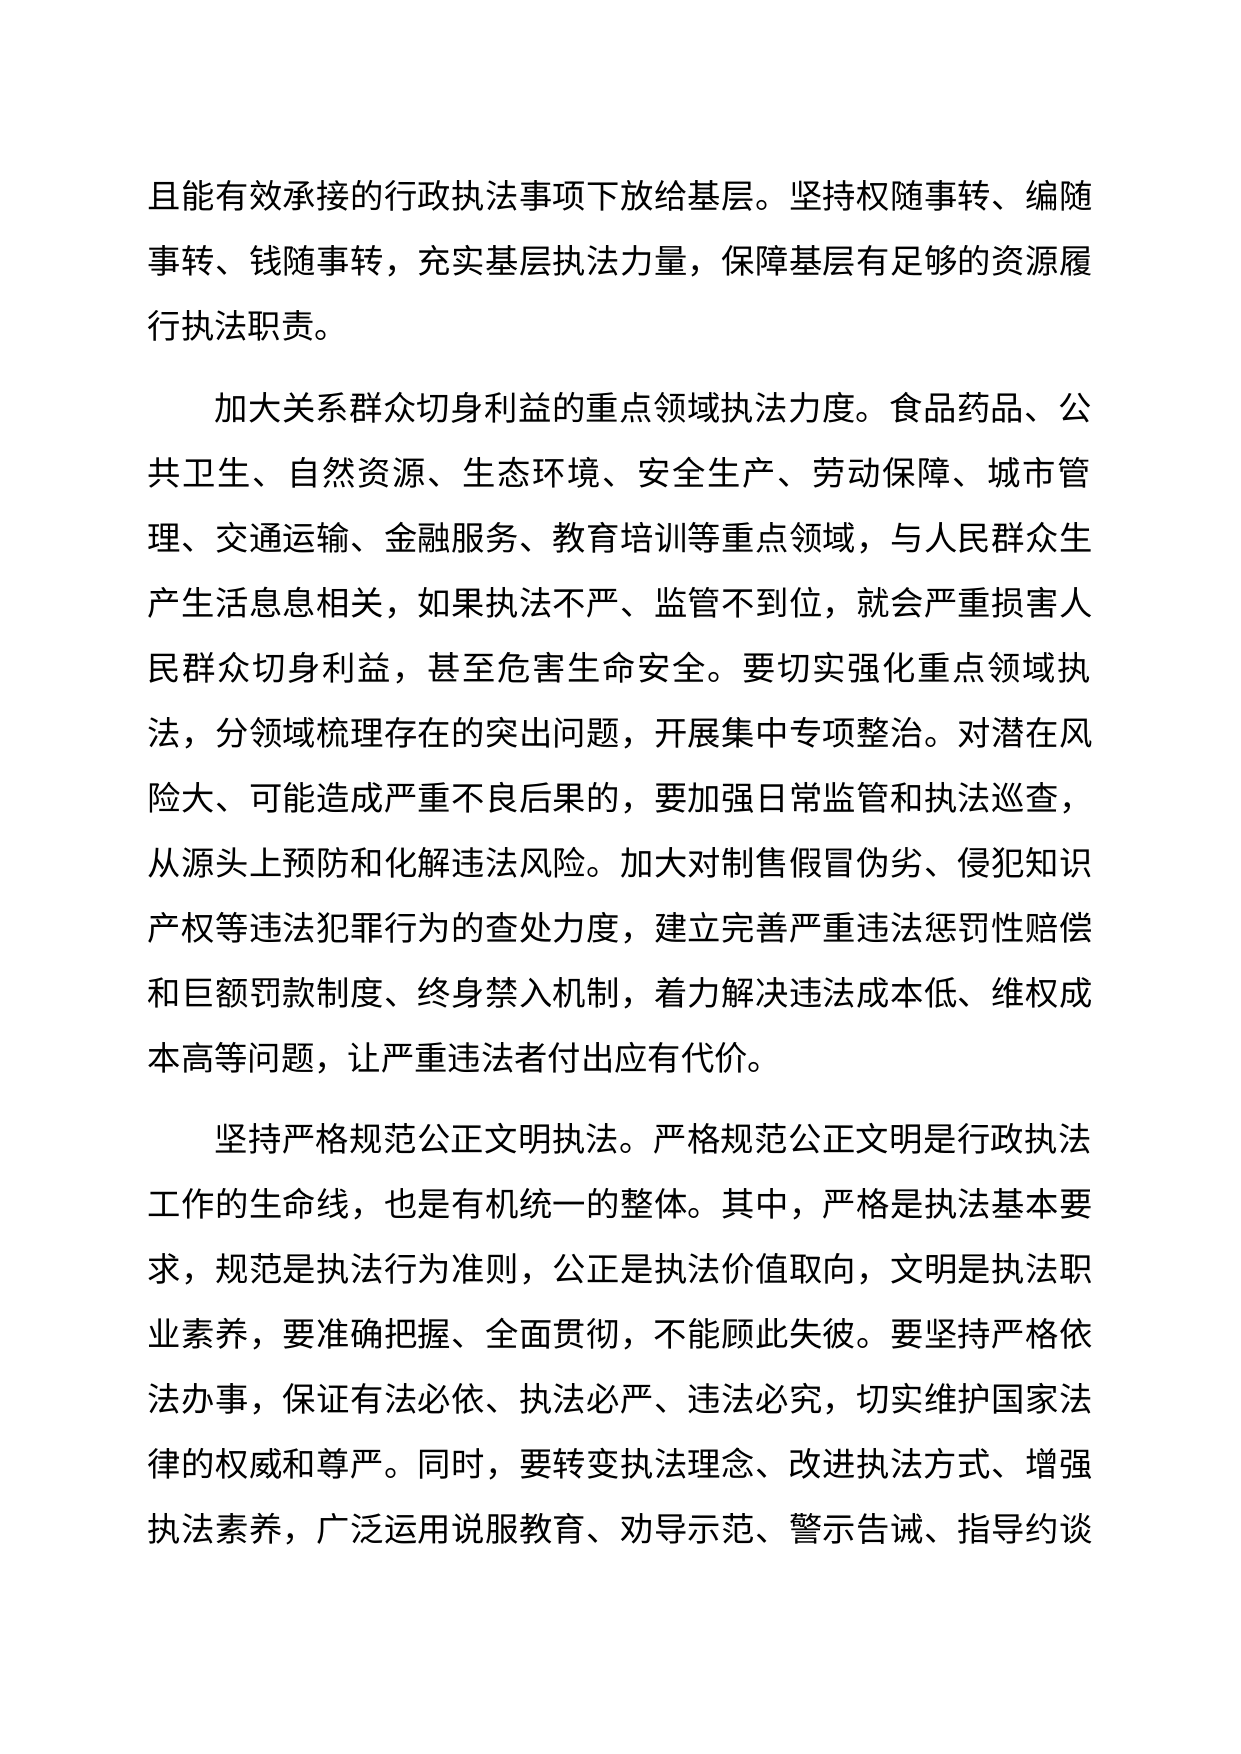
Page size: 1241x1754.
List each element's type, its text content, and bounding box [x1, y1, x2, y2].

text 加大关系群众切身利益的重点领域执法力度。食品药品、公共卫生、自然资源、生态环境、安全生产、劳动保障、城市管理、交通运输、金融服务、教育培训等重点领域，与人民群众生产生活息息相关，如果执法不严、监管不到位，就会严重损害人民群众切身利益，甚至危害生命安全。要切实强化重点领域执法，分领域梳理存在的突出问题，开展集中专项整治。对潜在风险大、可能造成严重不良后果的，要加强日常监管和执法巡查，从源头上预防和化解违法风险。加大对制售假冒伪劣、侵犯知识产权等违法犯罪行为的查处力度，建立完善严重违法惩罚性赔偿和巨额罚款制度、终身禁入机制，着力解决违法成本低、维权成本高等问题，让严重违法者付出应有代价。 [148, 373, 1093, 1088]
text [148, 1105, 1093, 1560]
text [148, 162, 1093, 357]
